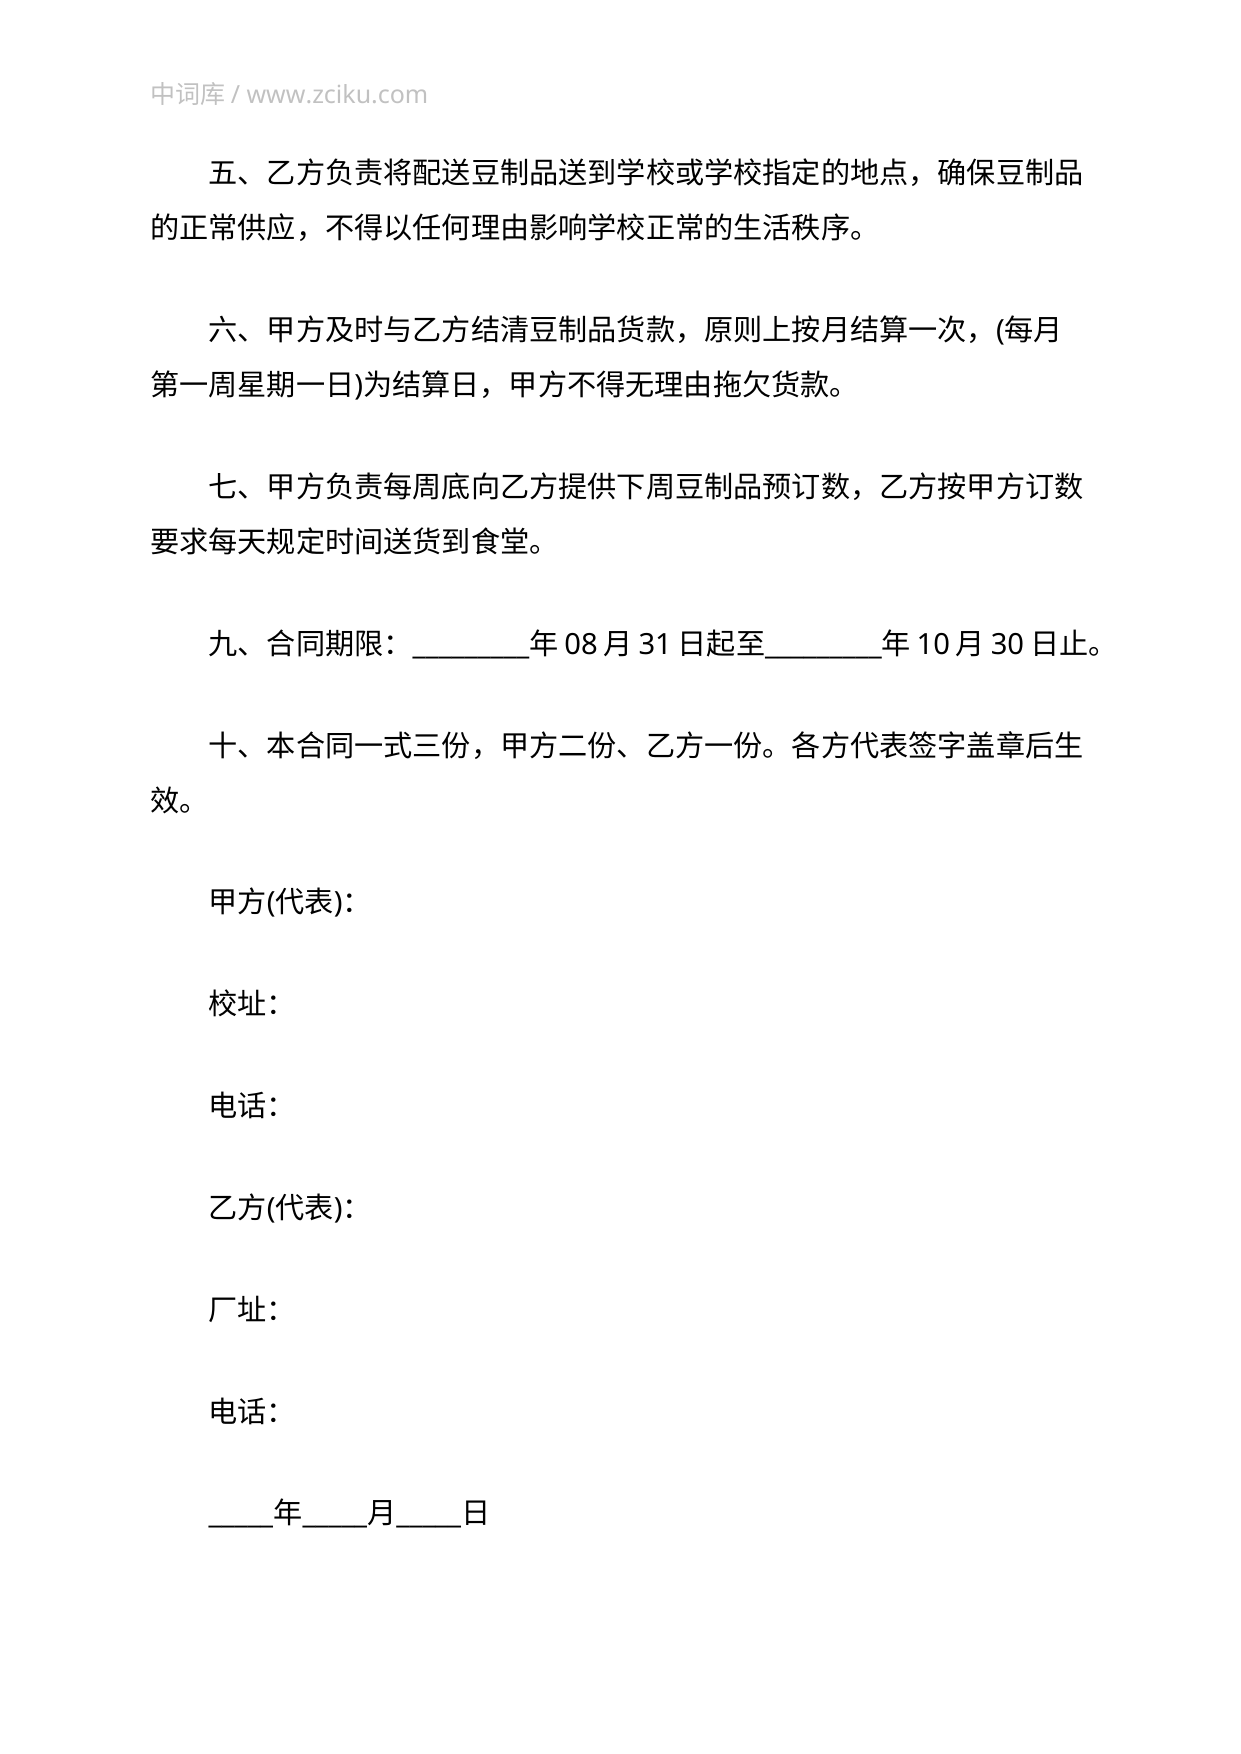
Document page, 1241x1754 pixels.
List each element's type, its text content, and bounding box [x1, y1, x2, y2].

text 六、甲方及时与乙方结清豆制品货款，原则上按月结算一次，(每月第一周星期一日)为结算日，甲方不得无理由拖欠货款。 [150, 307, 1090, 404]
text 校址： [150, 981, 1090, 1023]
text 电话： [150, 1083, 1090, 1125]
text 九、合同期限：_________年08月31日起至_________年10月30日止。 [150, 620, 1090, 663]
text 五、乙方负责将配送豆制品送到学校或学校指定的地点，确保豆制品的正常供应，不得以任何理由影响学校正常的生活秩序。 [150, 150, 1090, 247]
text _____年_____月_____日 [150, 1490, 1090, 1532]
text 七、甲方负责每周底向乙方提供下周豆制品预订数，乙方按甲方订数要求每天规定时间送货到食堂。 [150, 464, 1090, 561]
text 电话： [150, 1388, 1090, 1431]
text 甲方(代表)： [150, 879, 1090, 921]
text 厂址： [150, 1286, 1090, 1329]
text 乙方(代表)： [150, 1184, 1090, 1227]
text 十、本合同一式三份，甲方二份、乙方一份。各方代表签字盖章后生效。 [150, 722, 1090, 819]
